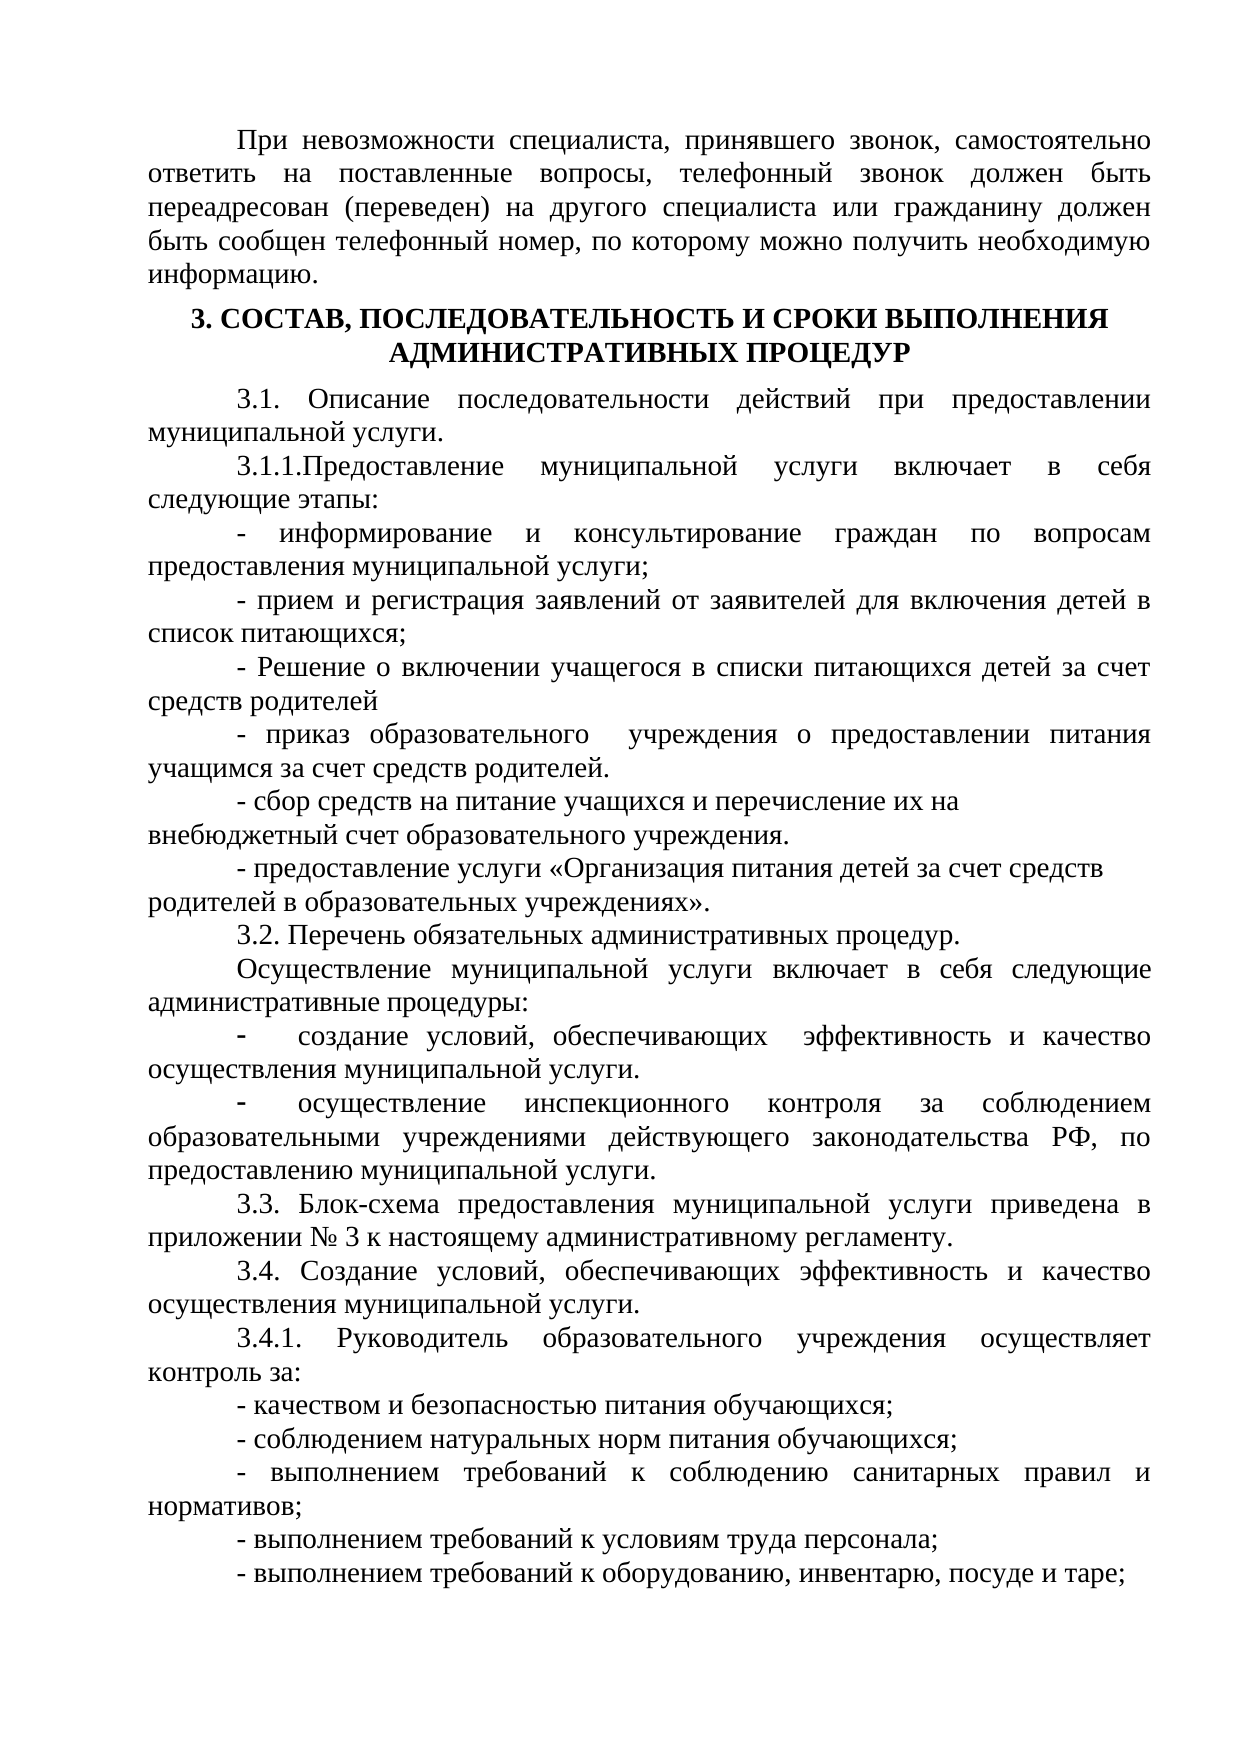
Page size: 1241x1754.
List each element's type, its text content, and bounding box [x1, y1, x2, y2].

text 3. СОСТАВ, ПОСЛЕДОВАТЕЛЬНОСТЬ И СРОКИ ВЫПОЛНЕНИЯ [148, 302, 1152, 335]
text 3.4.1. Руководитель образовательного учреждения осуществляет контроль за: [148, 1320, 1152, 1387]
text - выполнением требований к оборудованию, инвентарю, посуде и таре; [148, 1555, 1152, 1588]
text - соблюдением натуральных норм питания обучающихся; [148, 1421, 1152, 1454]
text 3.1. Описание последовательности действий при предоставлении муниципальной услуги. [148, 381, 1152, 448]
text - сбор средств на питание учащихся и перечисление их на внебюджетный счет образовательного учреждения. [148, 783, 1152, 850]
text - информирование и консультирование граждан по вопросам предоставления муниципальной услуги; [148, 515, 1152, 582]
text При невозможности специалиста, принявшего звонок, самостоятельно ответить на поставленные вопросы, телефонный звонок должен быть переадресован (переведен) на другого специалиста или гражданину должен быть сообщен телефонный номер, по которому можно получить необходимую информацию. [148, 122, 1152, 290]
list осуществление инспекционного контроля за соблюдением образовательными учреждениями действующего законодательства РФ, по предоставлению муниципальной услуги. [148, 1085, 1152, 1186]
text Осуществление муниципальной услуги включает в себя следующие административные процедуры: [148, 951, 1152, 1018]
text - Решение о включении учащегося в списки питающихся детей за счет средств родителей [148, 649, 1152, 716]
list создание условий, обеспечивающих эффективность и качество осуществления муниципальной услуги. [148, 1018, 1152, 1085]
text 3.1.1.Предоставление муниципальной услуги включает в себя следующие этапы: [148, 448, 1152, 515]
text - выполнением требований к соблюдению санитарных правил и нормативов; [148, 1454, 1152, 1521]
text - предоставление услуги «Организация питания детей за счет средств родителей в образовательных учреждениях». [148, 850, 1152, 917]
text 3.3. Блок-схема предоставления муниципальной услуги приведена в приложении № 3 к настоящему административному регламенту. [148, 1186, 1152, 1253]
text - выполнением требований к условиям труда персонала; [148, 1521, 1152, 1555]
text 3.4. Создание условий, обеспечивающих эффективность и качество осуществления муниципальной услуги. [148, 1253, 1152, 1320]
text - приказ образовательного учреждения о предоставлении питания учащимся за счет средств родителей. [148, 716, 1152, 783]
text - качеством и безопасностью питания обучающихся; [148, 1387, 1152, 1421]
text АДМИНИСТРАТИВНЫХ ПРОЦЕДУР [148, 335, 1152, 369]
text - прием и регистрация заявлений от заявителей для включения детей в список питающихся; [148, 582, 1152, 649]
text 3.2. Перечень обязательных административных процедур. [148, 917, 1152, 951]
